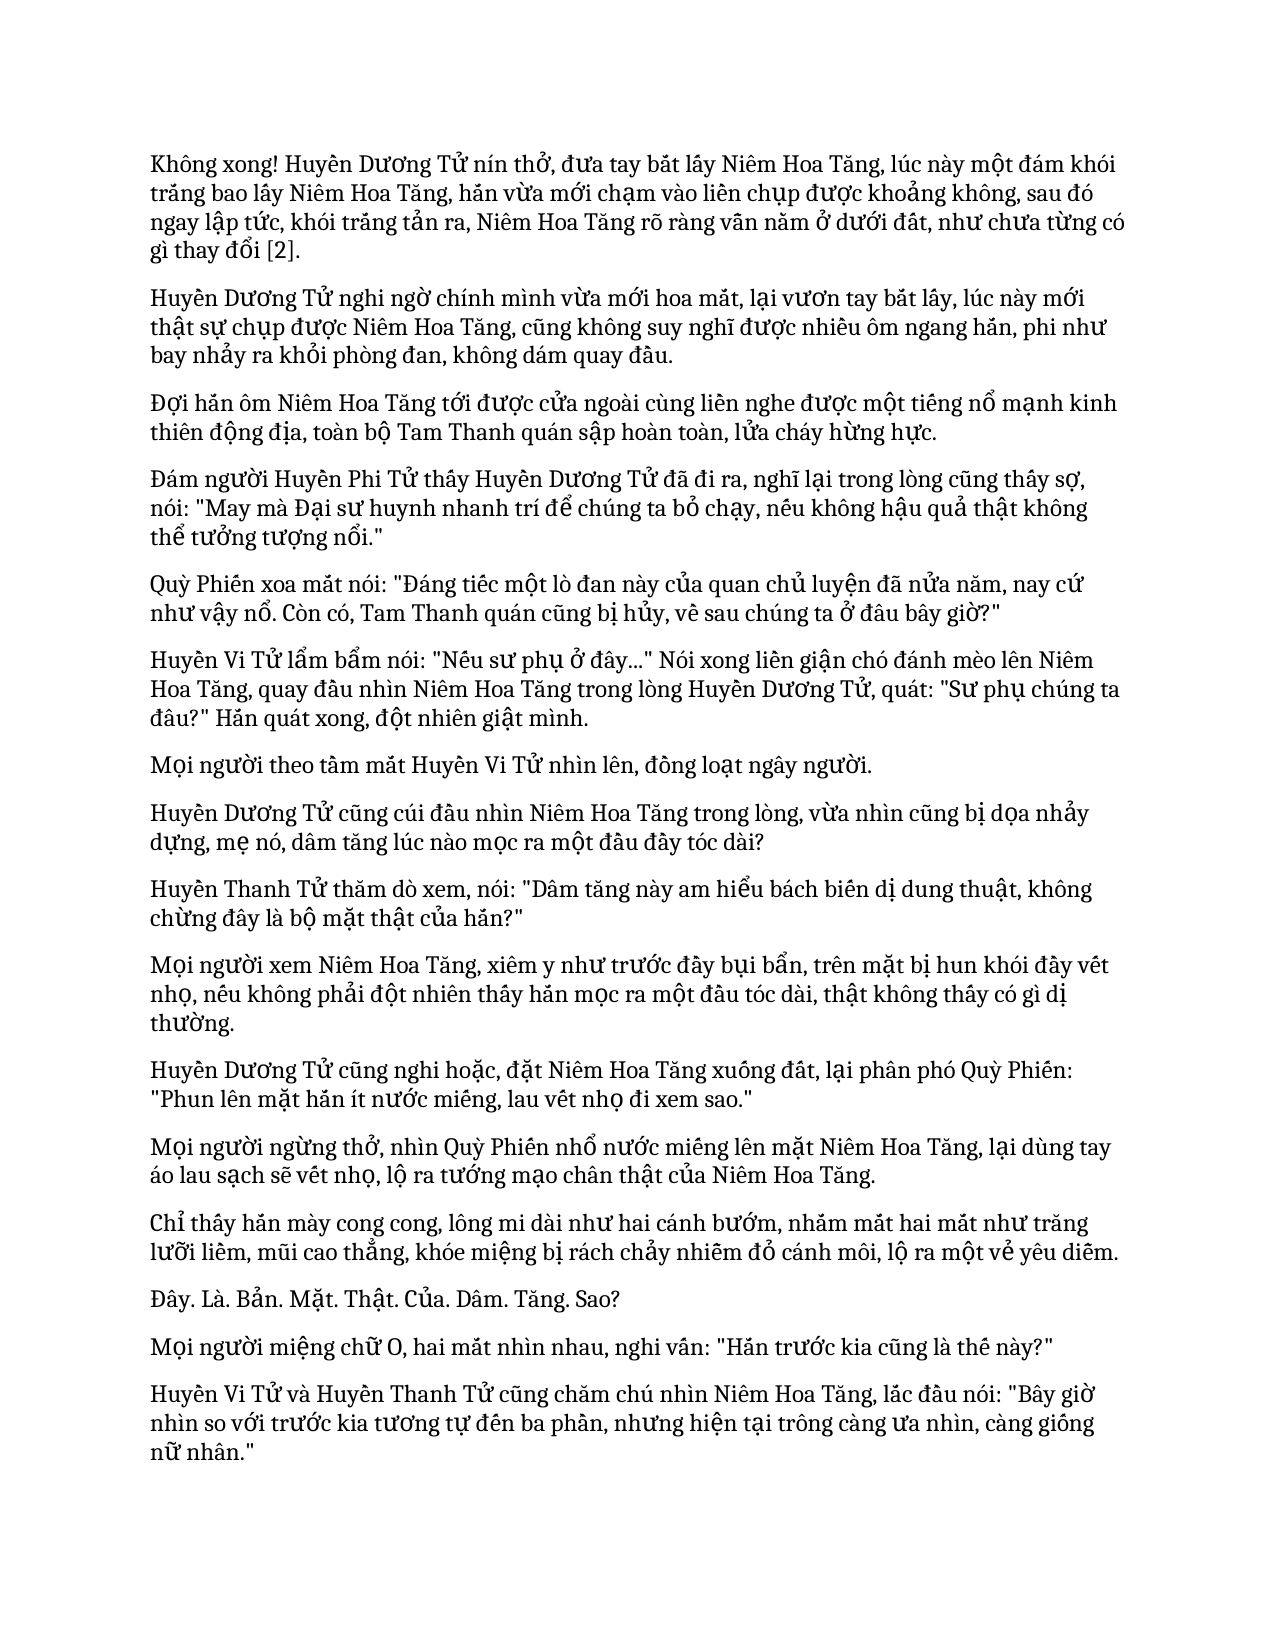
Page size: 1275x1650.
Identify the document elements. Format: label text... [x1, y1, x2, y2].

text Mọi người miệng chữ O, hai mắt nhìn nhau, nghi vấn: "Hắn trước kia cũng là thế này?" [150, 1332, 1125, 1361]
text Huyền Dương Tử cũng cúi đầu nhìn Niêm Hoa Tăng trong lòng, vừa nhìn cũng bị dọa nhảy dựng, mẹ nó, dâm tăng lúc nào mọc ra một đầu đầy tóc dài? [150, 799, 1125, 856]
text Huyền Dương Tử nghi ngờ chính mình vừa mới hoa mắt, lại vươn tay bắt lấy, lúc này mới thật sự chụp được Niêm Hoa Tăng, cũng không suy nghĩ được nhiều ôm ngang hắn, phi như bay nhảy ra khỏi phòng đan, không dám quay đầu. [150, 284, 1125, 370]
text Huyền Vi Tử lẩm bẩm nói: "Nếu sư phụ ở đây..." Nói xong liền giận chó đánh mèo lên Niêm Hoa Tăng, quay đầu nhìn Niêm Hoa Tăng trong lòng Huyền Dương Tử, quát: "Sư phụ chúng ta đâu?" Hắn quát xong, đột nhiên giật mình. [150, 646, 1125, 732]
text Đợi hắn ôm Niêm Hoa Tăng tới được cửa ngoài cùng liền nghe được một tiếng nổ mạnh kinh thiên động địa, toàn bộ Tam Thanh quán sập hoàn toàn, lửa cháy hừng hực. [150, 389, 1125, 446]
text Huyền Thanh Tử thăm dò xem, nói: "Dâm tăng này am hiểu bách biến dị dung thuật, không chừng đây là bộ mặt thật của hắn?" [150, 875, 1125, 932]
text Không xong! Huyền Dương Tử nín thở, đưa tay bắt lấy Niêm Hoa Tăng, lúc này một đám khói trắng bao lấy Niêm Hoa Tăng, hắn vừa mới chạm vào liền chụp được khoảng không, sau đó ngay lập tức, khói trắng tản ra, Niêm Hoa Tăng rõ ràng vẫn nằm ở dưới đất, như chưa từng có gì thay đổi [2]. [150, 150, 1125, 265]
text Mọi người xem Niêm Hoa Tăng, xiêm y như trước đầy bụi bẩn, trên mặt bị hun khói đầy vết nhọ, nếu không phải đột nhiên thấy hắn mọc ra một đầu tóc dài, thật không thấy có gì dị thường. [150, 951, 1125, 1037]
text Chỉ thấy hắn mày cong cong, lông mi dài như hai cánh bướm, nhắm mắt hai mắt như trăng lưỡi liềm, mũi cao thẳng, khóe miệng bị rách chảy nhiễm đỏ cánh môi, lộ ra một vẻ yêu diễm. [150, 1209, 1125, 1266]
text Huyền Vi Tử và Huyền Thanh Tử cũng chăm chú nhìn Niêm Hoa Tăng, lắc đầu nói: "Bây giờ nhìn so với trước kia tương tự đến ba phần, nhưng hiện tại trông càng ưa nhìn, càng giống nữ nhân." [150, 1380, 1125, 1466]
text Huyền Dương Tử cũng nghi hoặc, đặt Niêm Hoa Tăng xuống đất, lại phân phó Quỳ Phiến: "Phun lên mặt hắn ít nước miếng, lau vết nhọ đi xem sao." [150, 1056, 1125, 1114]
text Đám người Huyền Phi Tử thấy Huyền Dương Tử đã đi ra, nghĩ lại trong lòng cũng thấy sợ, nói: "May mà Đại sư huynh nhanh trí để chúng ta bỏ chạy, nếu không hậu quả thật không thể tưởng tượng nổi." [150, 465, 1125, 551]
text Quỳ Phiến xoa mắt nói: "Đáng tiếc một lò đan này của quan chủ luyện đã nửa năm, nay cứ như vậy nổ. Còn có, Tam Thanh quán cũng bị hủy, về sau chúng ta ở đâu bây giờ?" [150, 570, 1125, 627]
text Mọi người ngừng thở, nhìn Quỳ Phiến nhổ nước miếng lên mặt Niêm Hoa Tăng, lại dùng tay áo lau sạch sẽ vết nhọ, lộ ra tướng mạo chân thật của Niêm Hoa Tăng. [150, 1132, 1125, 1190]
text Đây. Là. Bản. Mặt. Thật. Của. Dâm. Tăng. Sao? [150, 1285, 1125, 1314]
text Mọi người theo tầm mắt Huyền Vi Tử nhìn lên, đồng loạt ngây người. [150, 751, 1125, 780]
